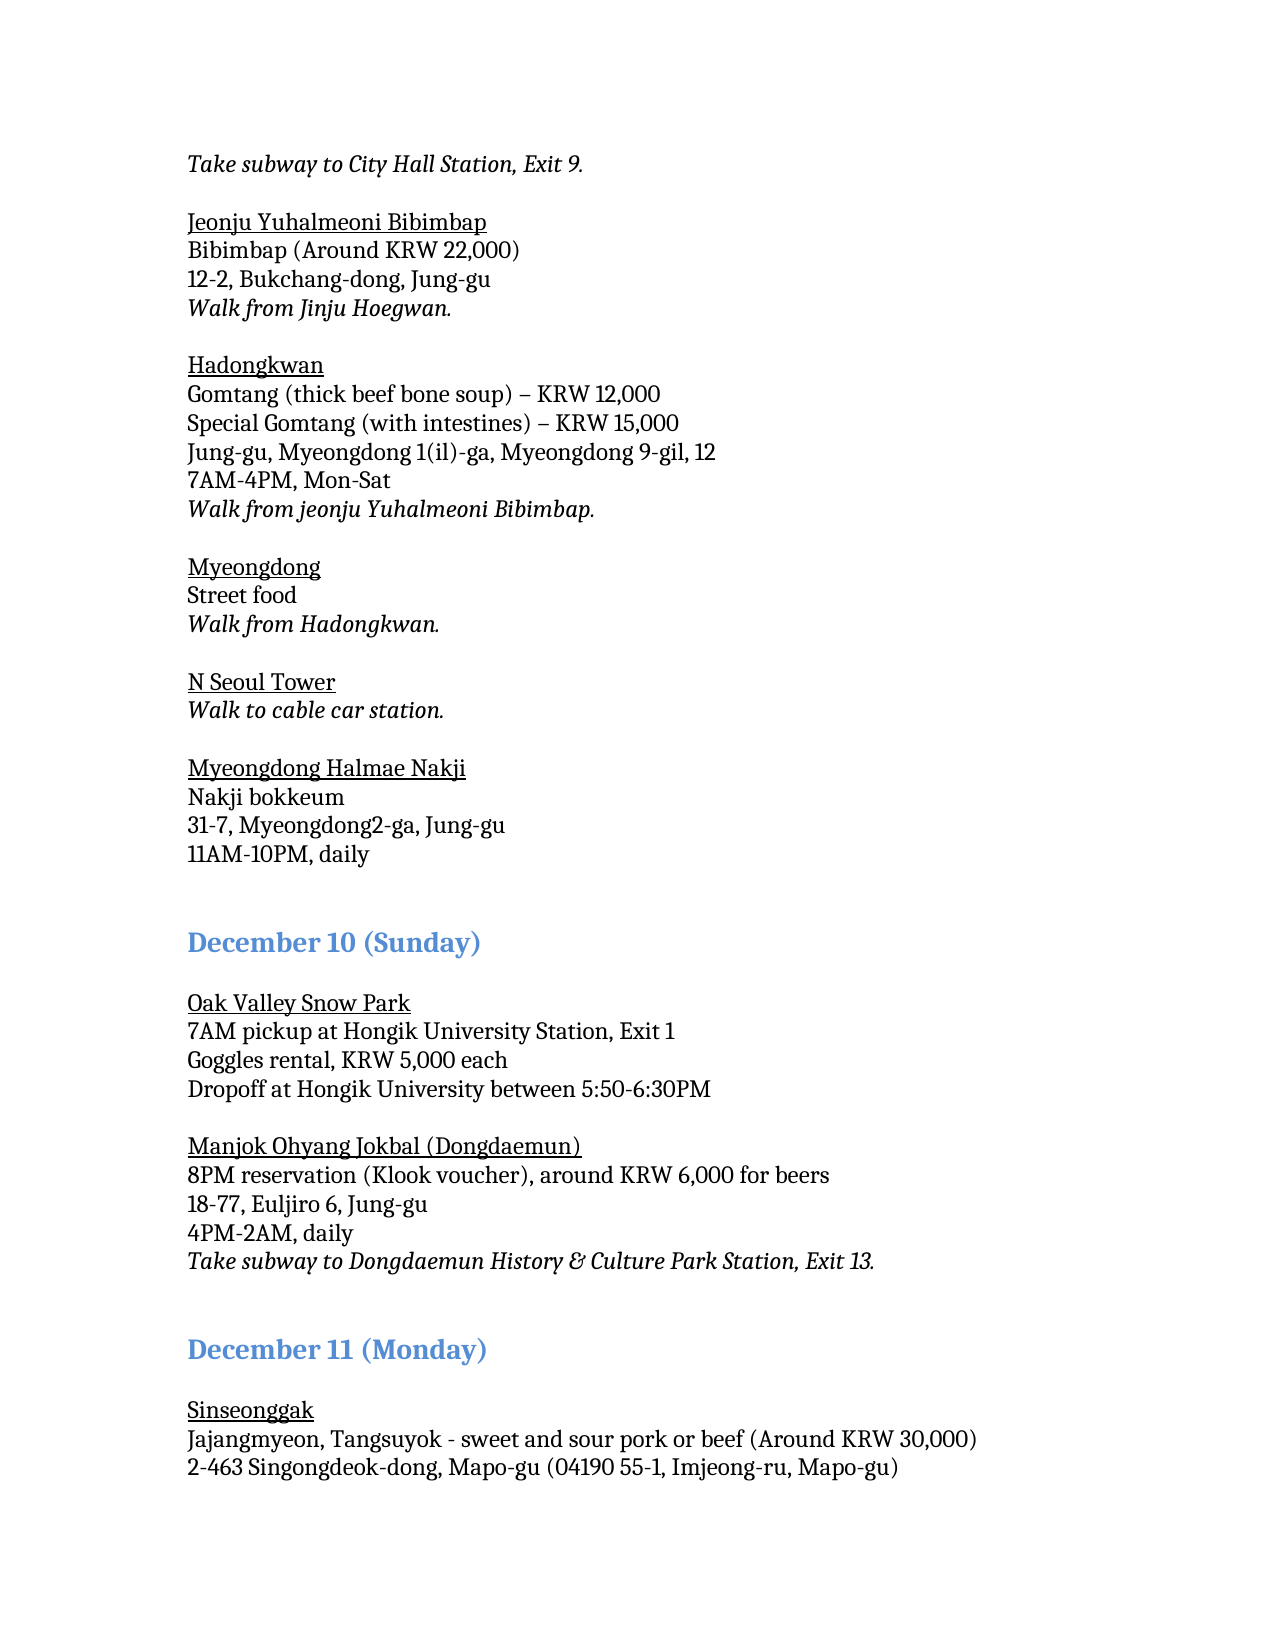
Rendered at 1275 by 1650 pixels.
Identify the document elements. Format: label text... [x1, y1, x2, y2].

text Take subway to Dongdaemun History & Culture Park Station, Exit 13. [187, 1247, 1087, 1276]
text Oak Valley Snow Park [187, 988, 1087, 1017]
text Dropoff at Hongik University between 5:50-6:30PM [187, 1075, 1087, 1103]
text Myeongdong Halmae Nakji [187, 754, 1087, 782]
text Jeonju Yuhalmeoni Bibimbap [187, 207, 1087, 236]
text 12-2, Bukchang-dong, Jung-gu [187, 265, 1087, 294]
text Jung-gu, Myeongdong 1(il)-ga, Myeongdong 9-gil, 12 [187, 437, 1087, 466]
text Sinseonggak [187, 1396, 1087, 1424]
text 2-463 Singongdeok-dong, Mapo-gu (04190 55-1, Imjeong-ru, Mapo-gu) [187, 1453, 1087, 1482]
text Walk from Jinju Hoegwan. [187, 294, 1087, 322]
text Walk from Hadongkwan. [187, 610, 1087, 639]
text Goggles rental, KRW 5,000 each [187, 1046, 1087, 1075]
text 18-77, Euljiro 6, Jung-gu [187, 1190, 1087, 1218]
text Myeongdong [187, 552, 1087, 581]
text Walk to cable car station. [187, 696, 1087, 725]
text Walk from jeonju Yuhalmeoni Bibimbap. [187, 495, 1087, 524]
text N Seoul Tower [187, 667, 1087, 696]
text 8PM reservation (Klook voucher), around KRW 6,000 for beers [187, 1161, 1087, 1190]
text 11AM-10PM, daily [187, 840, 1087, 869]
text Street food [187, 581, 1087, 610]
text 31-7, Myeongdong2-ga, Jung-gu [187, 811, 1087, 840]
text Hadongkwan [187, 351, 1087, 380]
text December 11 (Monday) [187, 1333, 1087, 1367]
text 7AM-4PM, Mon-Sat [187, 466, 1087, 495]
text Nakji bokkeum [187, 782, 1087, 811]
text Gomtang (thick beef bone soup) – KRW 12,000 Special Gomtang (with intestines) – KRW 15,000 [187, 380, 1087, 437]
text December 10 (Sunday) [187, 926, 1087, 960]
text 7AM pickup at Hongik University Station, Exit 1 [187, 1017, 1087, 1046]
text Take subway to City Hall Station, Exit 9. [187, 150, 1087, 179]
text Manjok Ohyang Jokbal (Dongdaemun) [187, 1132, 1087, 1161]
text 4PM-2AM, daily [187, 1218, 1087, 1247]
text Bibimbap (Around KRW 22,000) [187, 236, 1087, 265]
text Jajangmyeon, Tangsuyok - sweet and sour pork or beef (Around KRW 30,000) [187, 1424, 1087, 1453]
